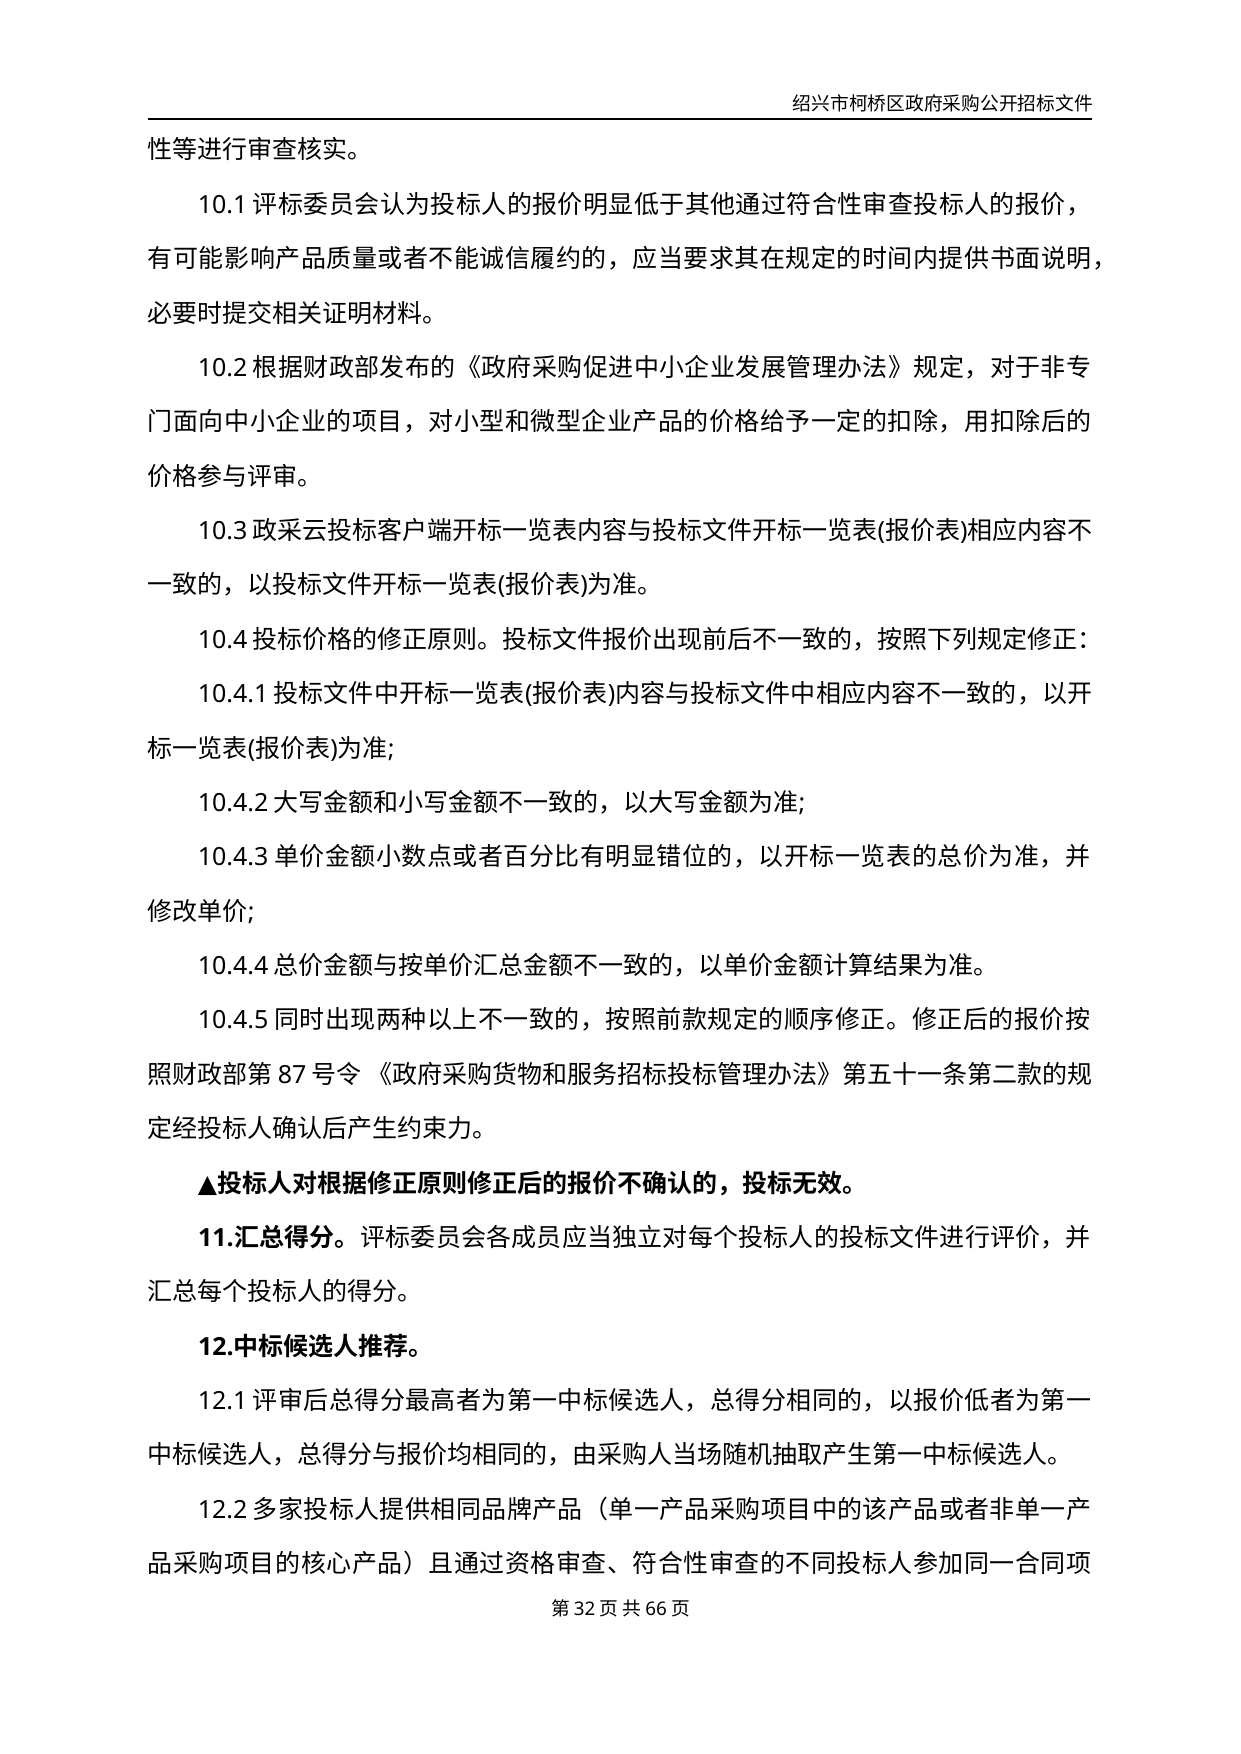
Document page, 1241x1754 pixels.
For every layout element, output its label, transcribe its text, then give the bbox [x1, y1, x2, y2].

text 12.1评审后总得分最高者为第一中标候选人，总得分相同的，以报价低者为第一中标候选人，总得分与报价均相同的，由采购人当场随机抽取产生第一中标候选人。 [148, 1381, 1092, 1471]
text 10.4投标价格的修正原则。投标文件报价出现前后不一致的，按照下列规定修正： [148, 619, 1092, 656]
text 10.1评标委员会认为投标人的报价明显低于其他通过符合性审查投标人的报价，有可能影响产品质量或者不能诚信履约的，应当要求其在规定的时间内提供书面说明，必要时提交相关证明材料。 [148, 184, 1092, 329]
text 10.4.5同时出现两种以上不一致的，按照前款规定的顺序修正。修正后的报价按照财政部第87号令 《政府采购货物和服务招标投标管理办法》第五十一条第二款的规定经投标人确认后产生约束力。 [148, 1000, 1092, 1145]
text 10.3政采云投标客户端开标一览表内容与投标文件开标一览表(报价表)相应内容不一致的，以投标文件开标一览表(报价表)为准。 [148, 511, 1092, 601]
text 10.4.1投标文件中开标一览表(报价表)内容与投标文件中相应内容不一致的，以开标一览表(报价表)为准; [148, 674, 1092, 764]
text ▲投标人对根据修正原则修正后的报价不确认的，投标无效。 [148, 1163, 1092, 1199]
text 10.2根据财政部发布的《政府采购促进中小企业发展管理办法》规定，对于非专门面向中小企业的项目，对小型和微型企业产品的价格给予一定的扣除，用扣除后的价格参与评审。 [148, 347, 1092, 492]
text 12.中标候选人推荐。 [148, 1326, 1092, 1362]
text 10.4.3单价金额小数点或者百分比有明显错位的，以开标一览表的总价为准，并修改单价; [148, 837, 1092, 927]
text 10.4.4总价金额与按单价汇总金额不一致的，以单价金额计算结果为准。 [148, 946, 1092, 982]
text 10.4.2大写金额和小写金额不一致的，以大写金额为准; [148, 782, 1092, 819]
text 11.汇总得分。评标委员会各成员应当独立对每个投标人的投标文件进行评价，并汇总每个投标人的得分。 [148, 1217, 1092, 1308]
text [148, 1489, 1092, 1580]
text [148, 130, 1092, 166]
